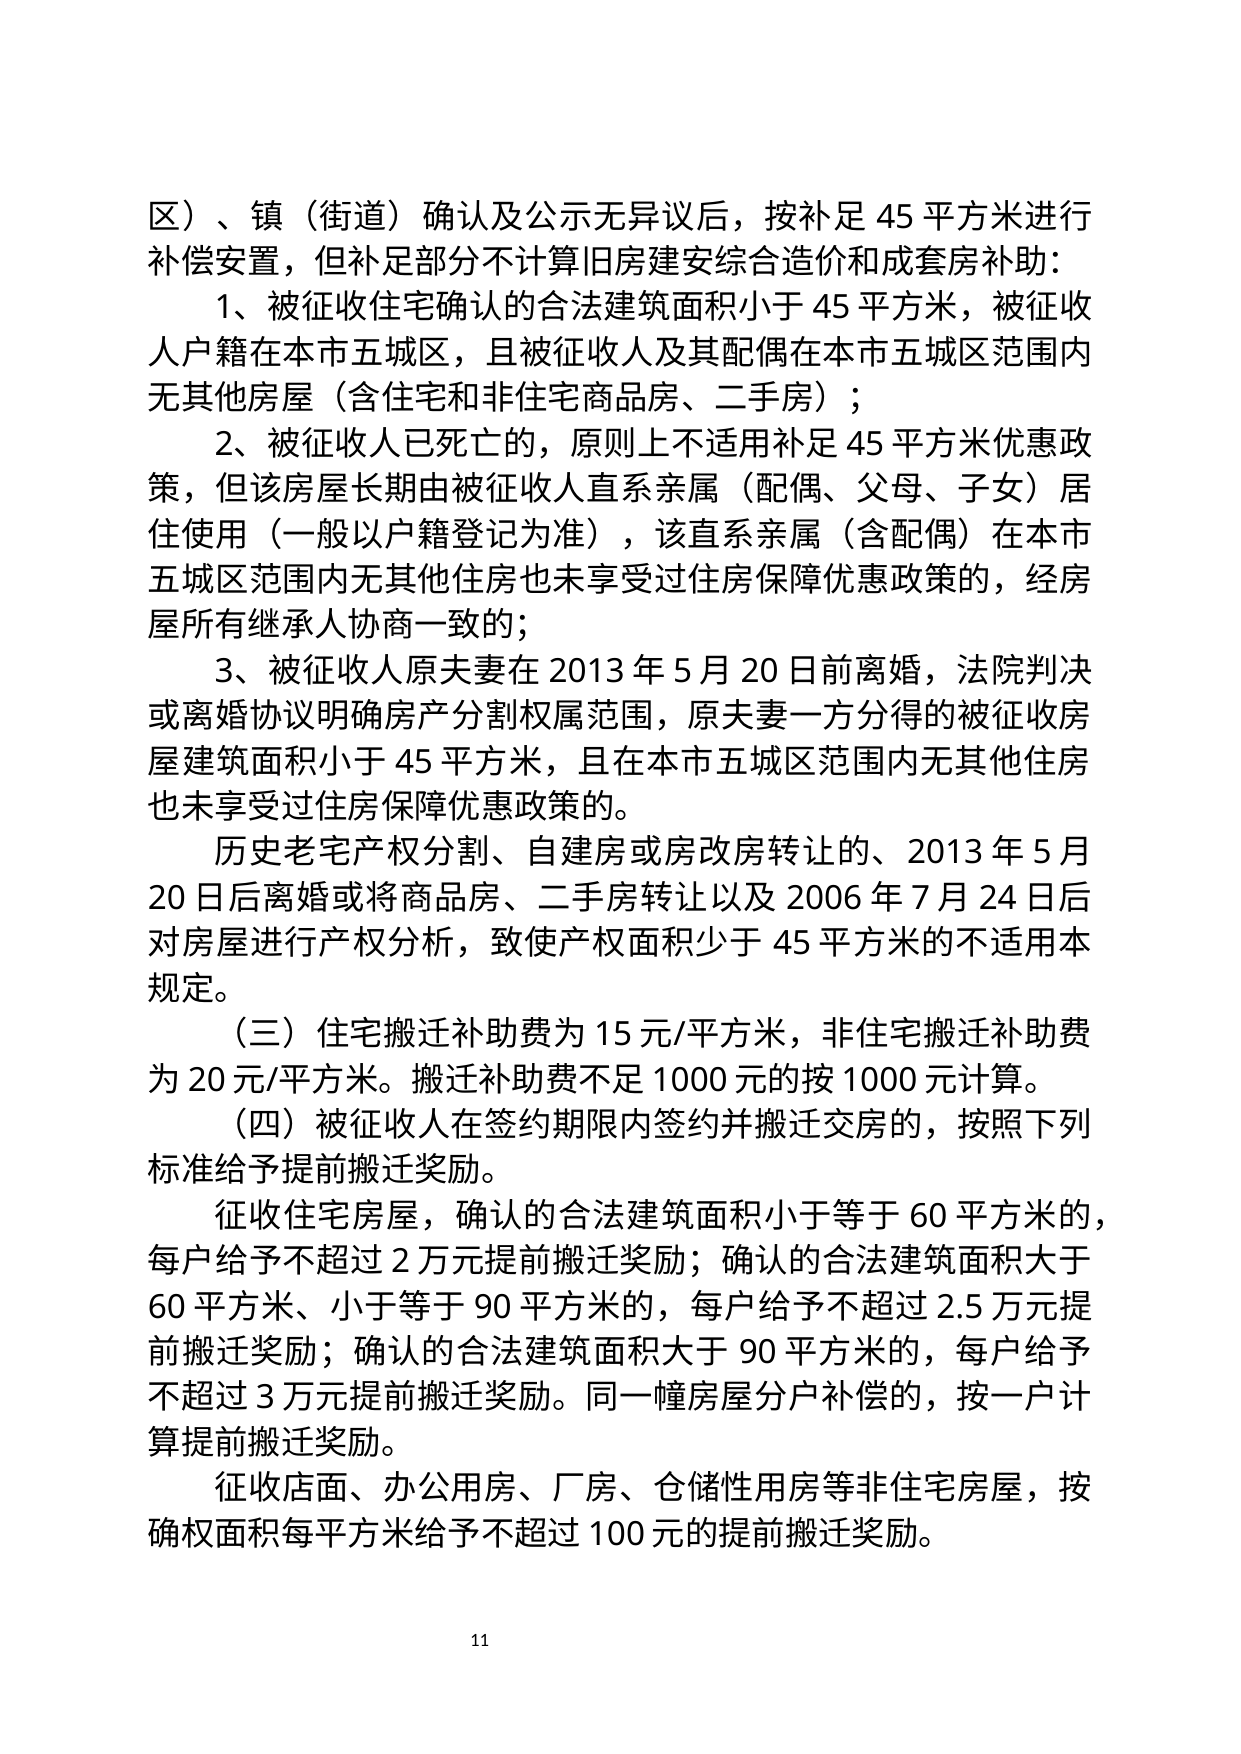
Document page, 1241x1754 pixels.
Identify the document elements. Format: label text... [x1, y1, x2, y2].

text 3、被征收人原夫妻在2013年5月20日前离婚，法院判决或离婚协议明确房产分割权属范围，原夫妻一方分得的被征收房屋建筑面积小于45平方米，且在本市五城区范围内无其他住房也未享受过住房保障优惠政策的。 [148, 646, 1093, 828]
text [148, 192, 1093, 283]
text 1、被征收住宅确认的合法建筑面积小于45平方米，被征收人户籍在本市五城区，且被征收人及其配偶在本市五城区范围内无其他房屋（含住宅和非住宅商品房、二手房）； [148, 283, 1093, 419]
text 征收店面、办公用房、厂房、仓储性用房等非住宅房屋，按确权面积每平方米给予不超过100元的提前搬迁奖励。 [148, 1463, 1093, 1554]
text 历史老宅产权分割、自建房或房改房转让的、2013年5月20日后离婚或将商品房、二手房转让以及2006年7月24日后对房屋进行产权分析，致使产权面积少于45平方米的不适用本规定。 [148, 828, 1093, 1009]
text （四）被征收人在签约期限内签约并搬迁交房的，按照下列标准给予提前搬迁奖励。 [148, 1100, 1093, 1191]
text 征收住宅房屋，确认的合法建筑面积小于等于60平方米的，每户给予不超过2万元提前搬迁奖励；确认的合法建筑面积大于60平方米、小于等于90平方米的，每户给予不超过2.5万元提前搬迁奖励；确认的合法建筑面积大于90平方米的，每户给予不超过3万元提前搬迁奖励。同一幢房屋分户补偿的，按一户计算提前搬迁奖励。 [148, 1191, 1093, 1463]
text （三）住宅搬迁补助费为15元/平方米，非住宅搬迁补助费为20元/平方米。搬迁补助费不足1000元的按1000元计算。 [148, 1009, 1093, 1100]
text 2、被征收人已死亡的，原则上不适用补足45平方米优惠政策，但该房屋长期由被征收人直系亲属（配偶、父母、子女）居住使用（一般以户籍登记为准），该直系亲属（含配偶）在本市五城区范围内无其他住房也未享受过住房保障优惠政策的，经房屋所有继承人协商一致的； [148, 419, 1093, 646]
